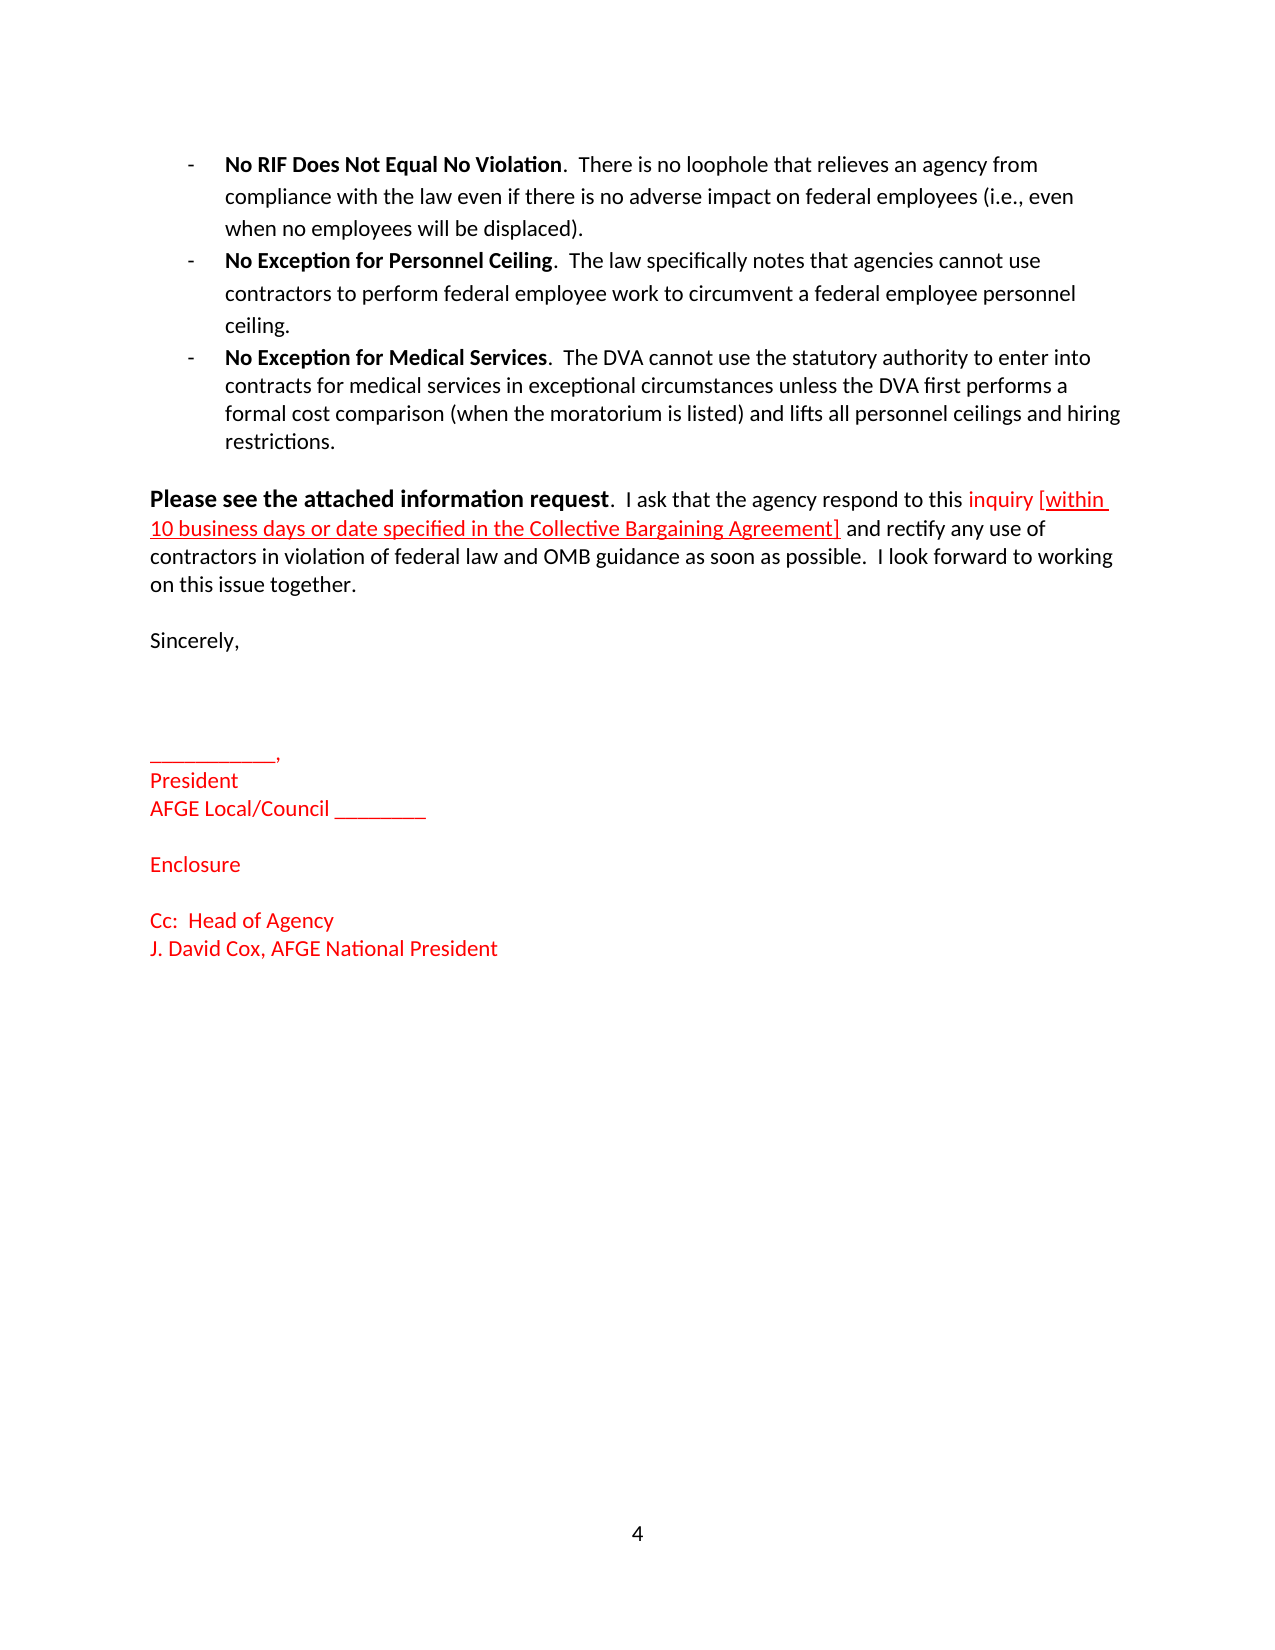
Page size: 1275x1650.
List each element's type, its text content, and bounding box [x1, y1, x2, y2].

text Sincerely, [150, 626, 1125, 654]
text Cc: Head of Agency [150, 906, 1125, 934]
text AFGE Local/Council ________ [150, 794, 1125, 822]
text President [150, 766, 1125, 794]
text J. David Cox, AFGE National President [150, 934, 1125, 962]
list No Exception for Personnel Ceiling. The law specifically notes that agencies cannot use contractors to perform federal employee work to circumvent a federal employee personnel ceiling. [187, 247, 1125, 339]
list No RIF Does Not Equal No Violation. There is no loophole that relieves an agency from compliance with the law even if there is no adverse impact on federal employees (i.e., even when no employees will be displaced). [187, 150, 1125, 242]
text ___________, [150, 738, 1125, 766]
text Please see the attached information request. I ask that the agency respond to this inquiry [within 10 business days or date specified in the Collective Bargaining Agreement] and rectify any use of contractors in violation of federal law and OMB guidance as soon as possible. I look forward to working on this issue together. [150, 483, 1125, 598]
list No Exception for Medical Services. The DVA cannot use the statutory authority to enter into contracts for medical services in exceptional circumstances unless the DVA first performs a formal cost comparison (when the moratorium is listed) and lifts all personnel ceilings and hiring restrictions. [187, 343, 1125, 455]
text Enclosure [150, 850, 1125, 878]
